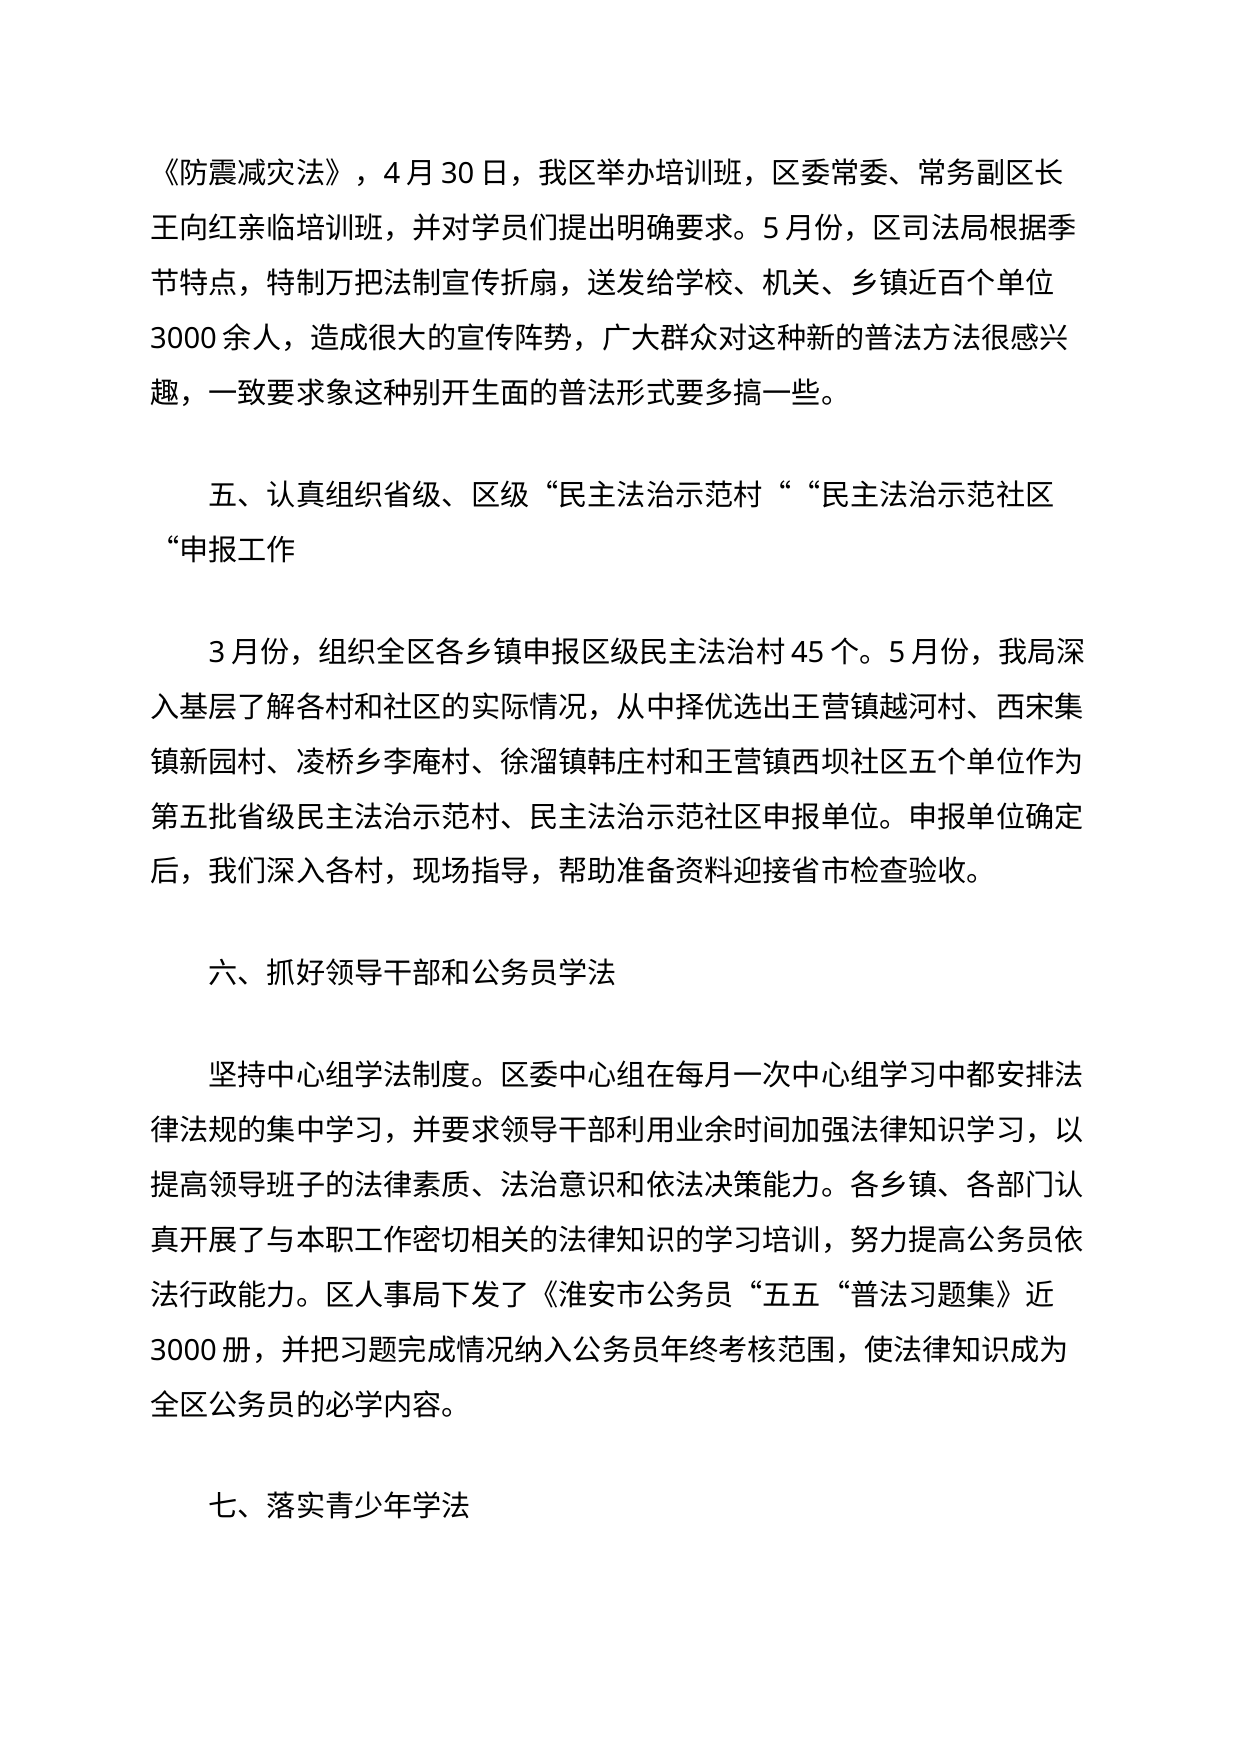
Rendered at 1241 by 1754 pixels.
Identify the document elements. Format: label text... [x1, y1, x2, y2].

text 七、落实青少年学法 [150, 1483, 1090, 1525]
text 五、认真组织省级、区级“民主法治示范村““民主法治示范社区“申报工作 [150, 472, 1090, 569]
text 坚持中心组学法制度。区委中心组在每月一次中心组学习中都安排法律法规的集中学习，并要求领导干部利用业余时间加强法律知识学习，以提高领导班子的法律素质、法治意识和依法决策能力。各乡镇、各部门认真开展了与本职工作密切相关的法律知识的学习培训，努力提高公务员依法行政能力。区人事局下发了《淮安市公务员“五五“普法习题集》近3000册，并把习题完成情况纳入公务员年终考核范围，使法律知识成为全区公务员的必学内容。 [150, 1052, 1090, 1423]
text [150, 150, 1090, 412]
text 3月份，组织全区各乡镇申报区级民主法治村45个。5月份，我局深入基层了解各村和社区的实际情况，从中择优选出王营镇越河村、西宋集镇新园村、凌桥乡李庵村、徐溜镇韩庄村和王营镇西坝社区五个单位作为第五批省级民主法治示范村、民主法治示范社区申报单位。申报单位确定后，我们深入各村，现场指导，帮助准备资料迎接省市检查验收。 [150, 628, 1090, 890]
text 六、抓好领导干部和公务员学法 [150, 950, 1090, 992]
